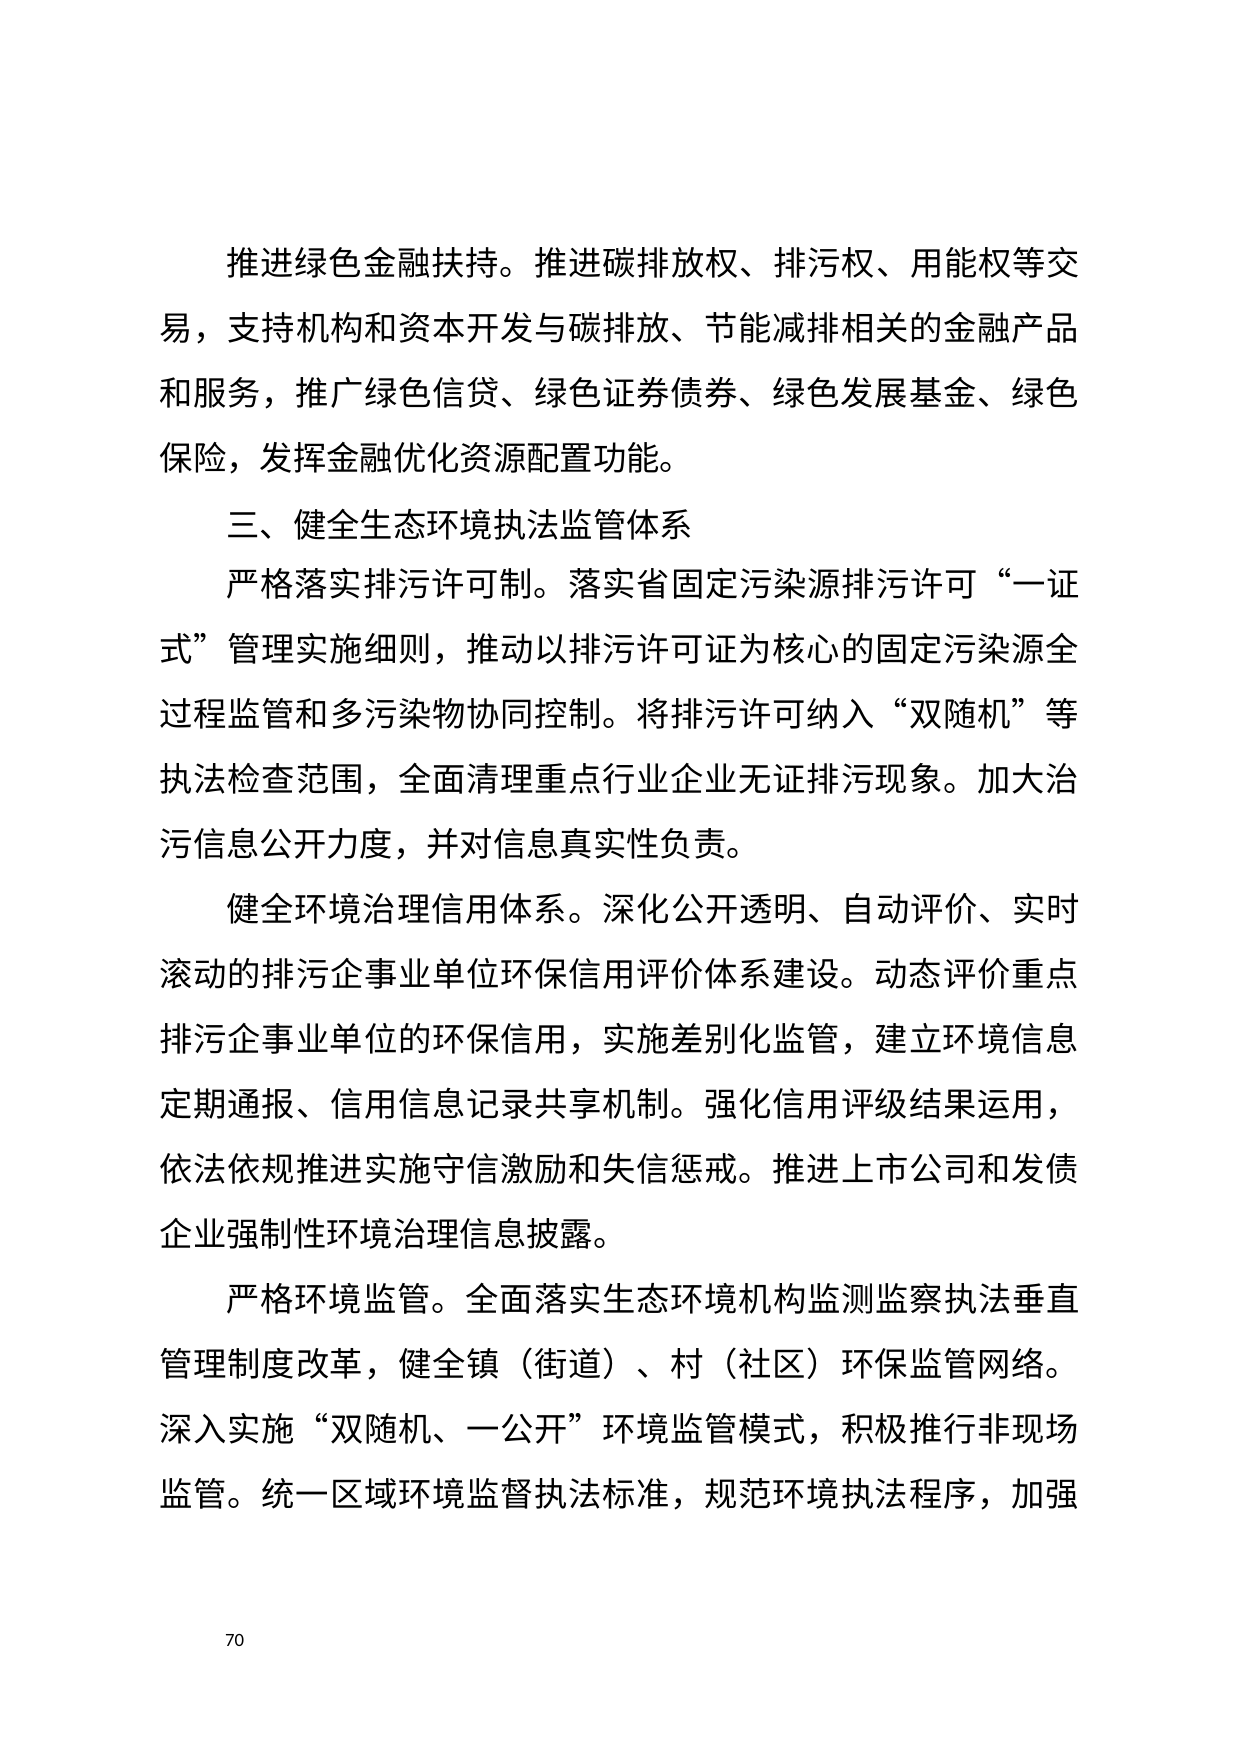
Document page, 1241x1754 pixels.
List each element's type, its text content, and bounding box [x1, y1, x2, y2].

text 健全环境治理信用体系。深化公开透明、自动评价、实时滚动的排污企事业单位环保信用评价体系建设。动态评价重点排污企事业单位的环保信用，实施差别化监管，建立环境信息定期通报、信用信息记录共享机制。强化信用评级结果运用，依法依规推进实施守信激励和失信惩戒。推进上市公司和发债企业强制性环境治理信息披露。 [159, 875, 1081, 1265]
text 推进绿色金融扶持。推进碳排放权、排污权、用能权等交易，支持机构和资本开发与碳排放、节能减排相关的金融产品和服务，推广绿色信贷、绿色证券债券、绿色发展基金、绿色保险，发挥金融优化资源配置功能。 [159, 228, 1081, 488]
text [159, 1265, 1081, 1525]
subtitle 三、健全生态环境执法监管体系 [159, 488, 1081, 550]
text 严格落实排污许可制。落实省固定污染源排污许可“一证式”管理实施细则，推动以排污许可证为核心的固定污染源全过程监管和多污染物协同控制。将排污许可纳入“双随机”等执法检查范围，全面清理重点行业企业无证排污现象。加大治污信息公开力度，并对信息真实性负责。 [159, 550, 1081, 875]
